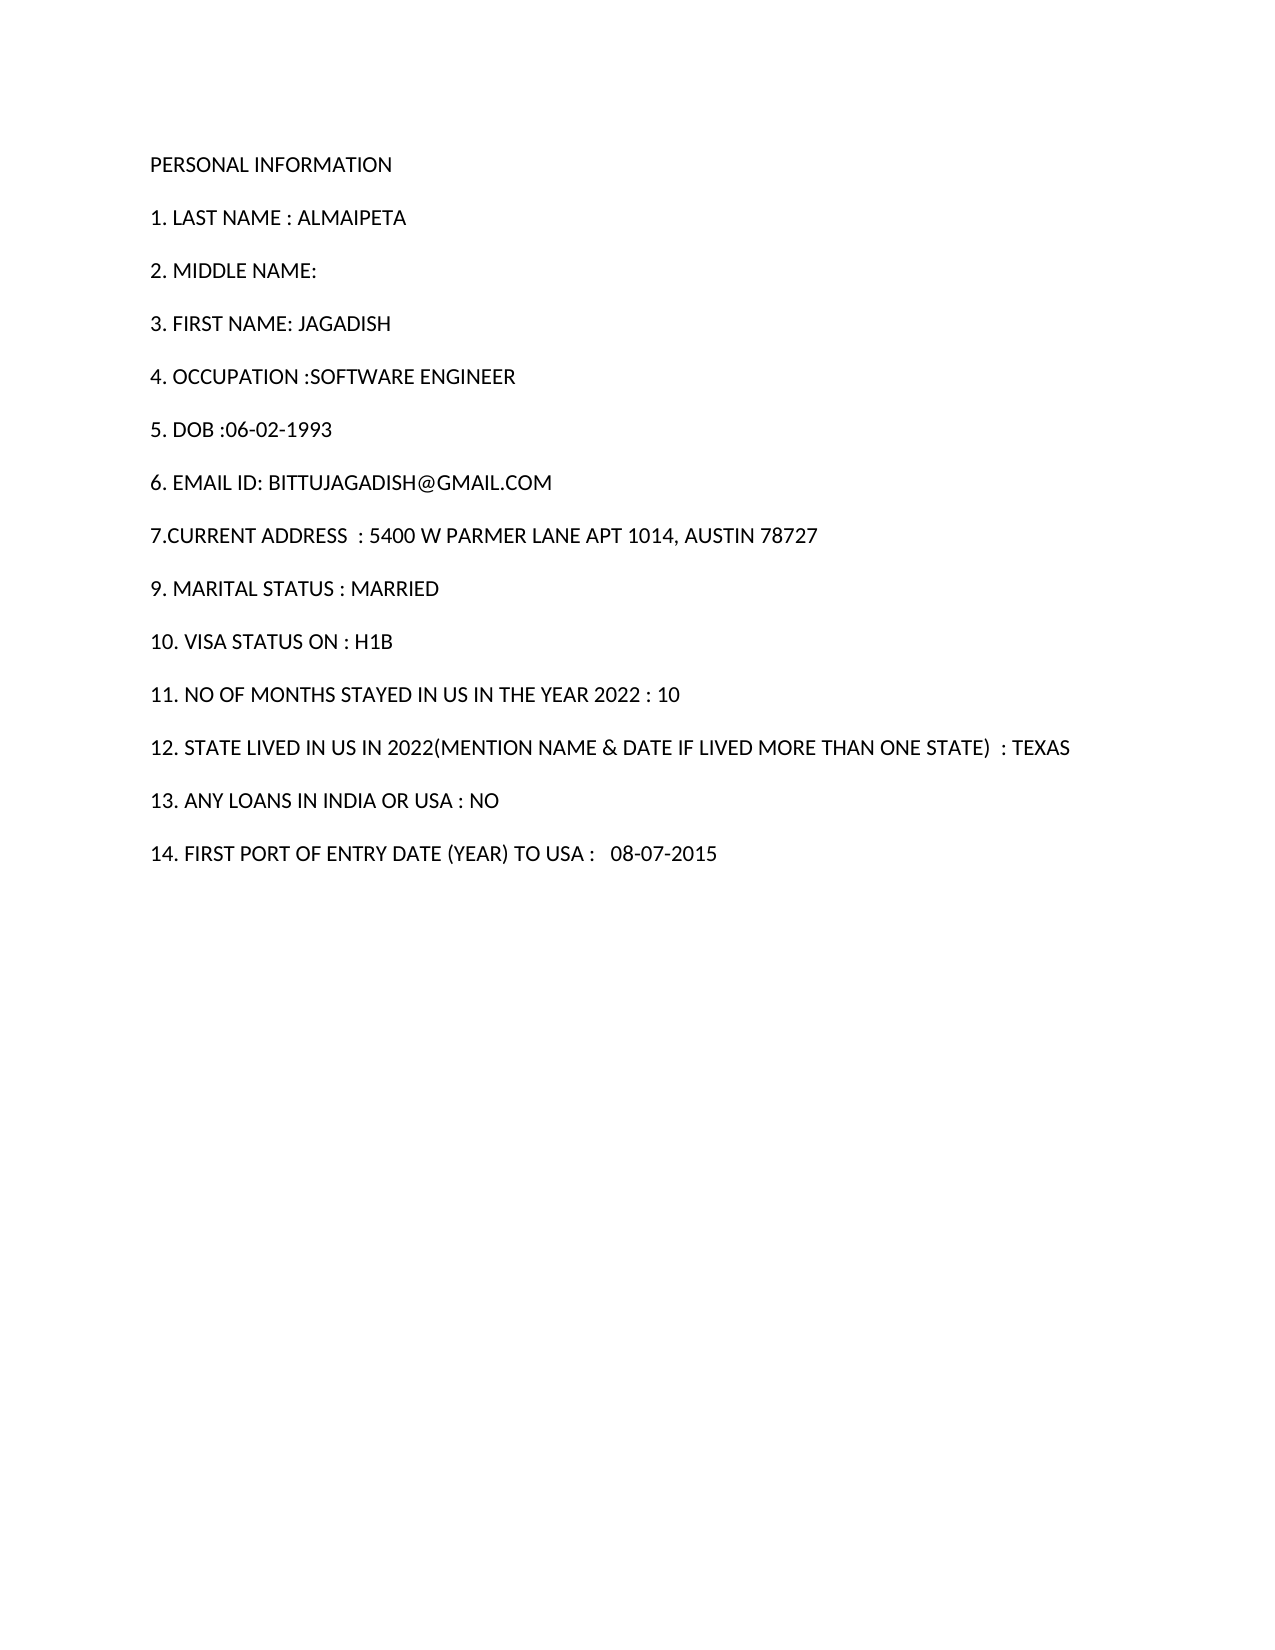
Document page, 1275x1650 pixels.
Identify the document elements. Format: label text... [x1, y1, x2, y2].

text 13. ANY LOANS IN INDIA OR USA : NO [150, 786, 1125, 814]
text 14. FIRST PORT OF ENTRY DATE (YEAR) TO USA : 08-07-2015 [150, 839, 1125, 867]
text 3. FIRST NAME: JAGADISH [150, 309, 1125, 337]
text 7.CURRENT ADDRESS : 5400 W PARMER LANE APT 1014, AUSTIN 78727 [150, 521, 1125, 549]
text 12. STATE LIVED IN US IN 2022(MENTION NAME & DATE IF LIVED MORE THAN ONE STATE) : TEXAS [150, 733, 1125, 761]
text 4. OCCUPATION :SOFTWARE ENGINEER [150, 362, 1125, 390]
text 6. EMAIL ID: BITTUJAGADISH@GMAIL.COM [150, 468, 1125, 496]
text 9. MARITAL STATUS : MARRIED [150, 574, 1125, 602]
text 5. DOB :06-02-1993 [150, 415, 1125, 443]
text 1. LAST NAME : ALMAIPETA [150, 203, 1125, 231]
text 2. MIDDLE NAME: [150, 256, 1125, 284]
text 11. NO OF MONTHS STAYED IN US IN THE YEAR 2022 : 10 [150, 680, 1125, 708]
text 10. VISA STATUS ON : H1B [150, 627, 1125, 655]
text PERSONAL INFORMATION [150, 150, 1125, 178]
